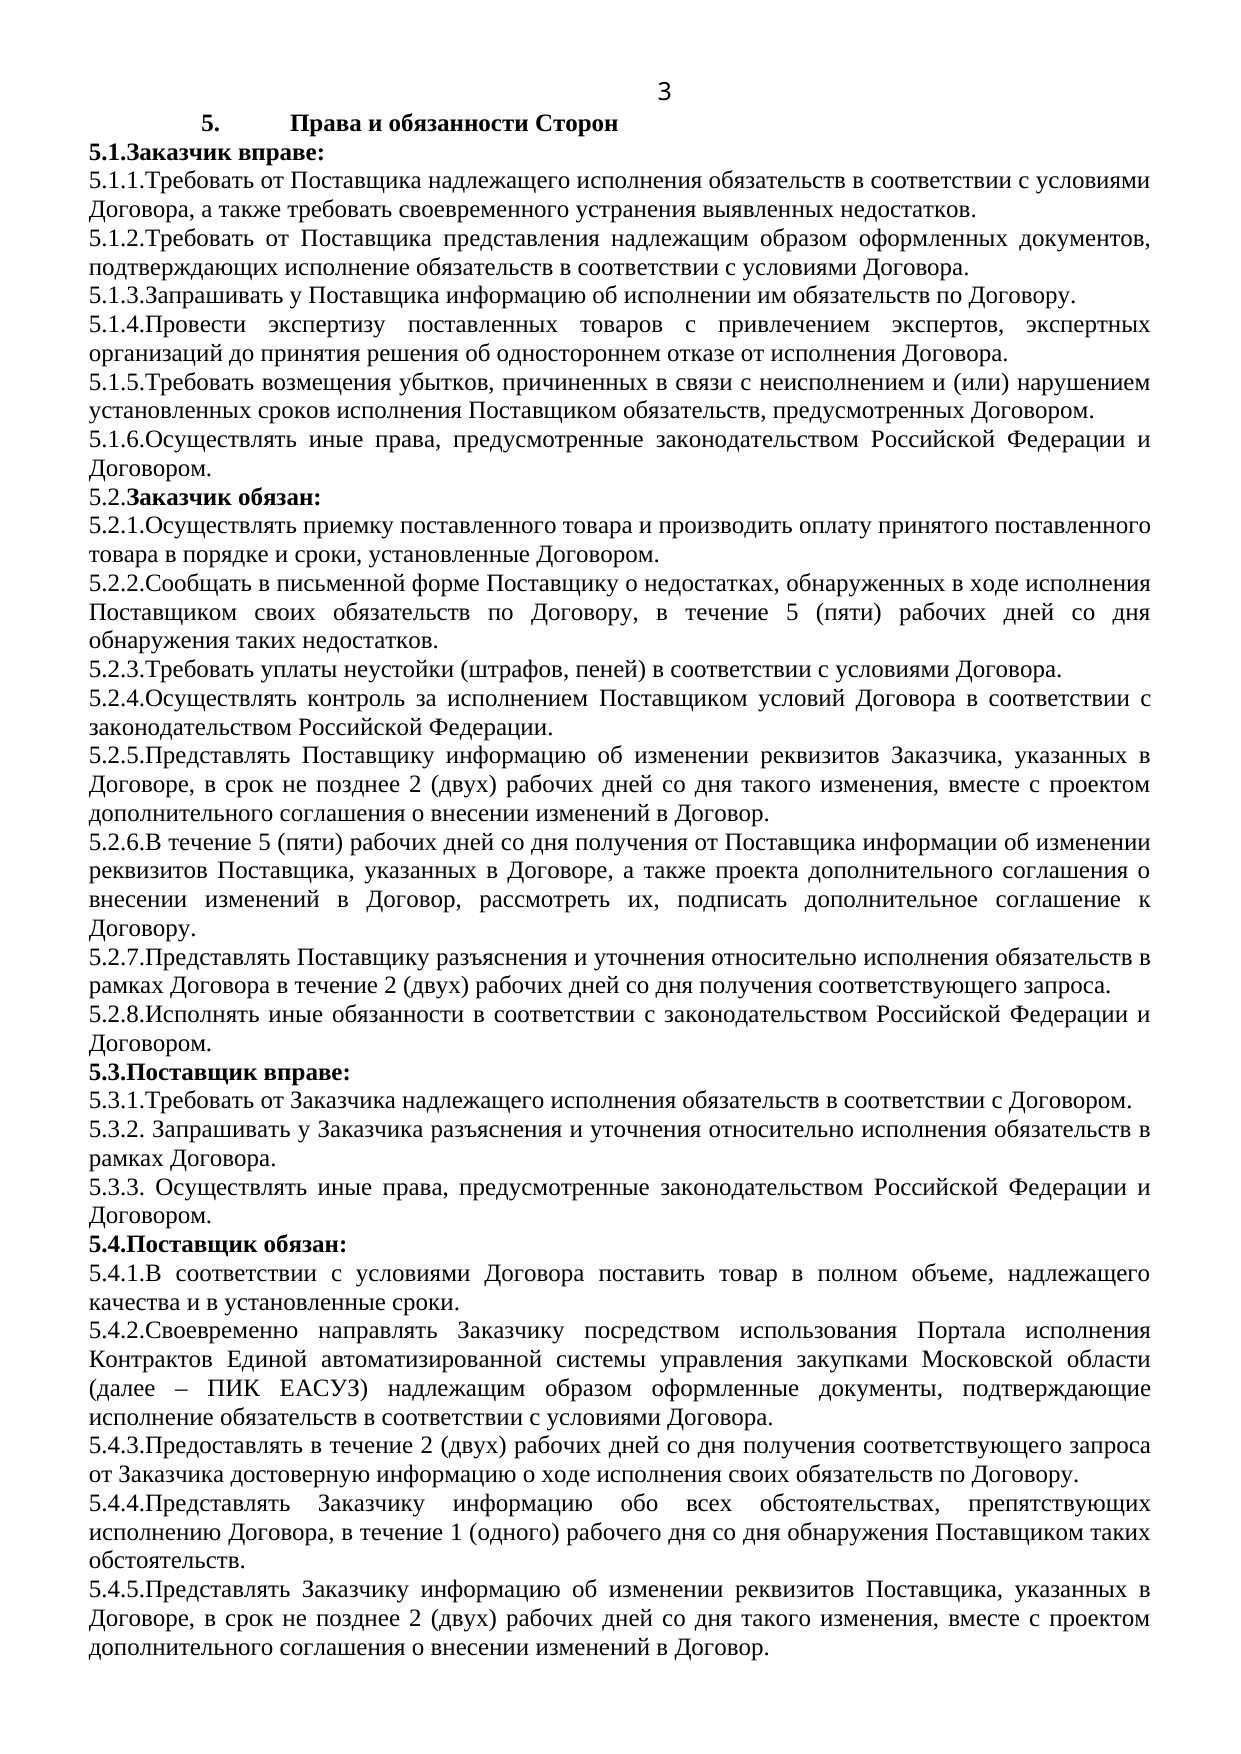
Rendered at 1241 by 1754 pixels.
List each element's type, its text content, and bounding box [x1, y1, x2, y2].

list 5.2.5.Представлять Поставщику информацию об изменении реквизитов Заказчика, указанных в Договоре, в срок не позднее 2 (двух) рабочих дней со дня такого изменения, вместе с проектом дополнительного соглашения о внесении изменений в Договор. [88, 740, 1152, 827]
text 5. Права и обязанности Сторон [88, 108, 1152, 137]
list 5.3.3. Осуществлять иные права, предусмотренные законодательством Российской Федерации и Договором. [88, 1172, 1152, 1229]
list 5.2.1.Осуществлять приемку поставленного товара и производить оплату принятого поставленного товара в порядке и сроки, установленные Договором. [88, 510, 1152, 568]
list 5.2.6.В течение 5 (пяти) рабочих дней со дня получения от Поставщика информации об изменении реквизитов Поставщика, указанных в Договоре, а также проекта дополнительного соглашения о внесении изменений в Договор, рассмотреть их, подписать дополнительное соглашение к Договору. [88, 827, 1152, 942]
list 5.4.2.Своевременно направлять Заказчику посредством использования Портала исполнения Контрактов Единой автоматизированной системы управления закупками Московской области (далее – ПИК ЕАСУЗ) надлежащим образом оформленные документы, подтверждающие исполнение обязательств в соответствии с условиями Договора. [88, 1315, 1152, 1430]
list 5.2.3.Требовать уплаты неустойки (штрафов, пеней) в соответствии с условиями Договора. [88, 654, 1152, 683]
list 5.1.Заказчик вправе: [88, 137, 1152, 165]
list 5.2.2.Сообщать в письменной форме Поставщику о недостатках, обнаруженных в ходе исполнения Поставщиком своих обязательств по Договору, в течение 5 (пяти) рабочих дней со дня обнаружения таких недостатков. [88, 568, 1152, 654]
list 5.1.6.Осуществлять иные права, предусмотренные законодательством Российской Федерации и Договором. [88, 424, 1152, 482]
list 5.3.2. Запрашивать у Заказчика разъяснения и уточнения относительно исполнения обязательств в рамках Договора. [88, 1114, 1152, 1172]
list 5.2.Заказчик обязан: [88, 482, 1152, 510]
list 5.1.4.Провести экспертизу поставленных товаров с привлечением экспертов, экспертных организаций до принятия решения об одностороннем отказе от исполнения Договора. [88, 309, 1152, 367]
list 5.4.Поставщик обязан: [88, 1229, 1152, 1258]
list 5.1.1.Требовать от Поставщика надлежащего исполнения обязательств в соответствии с условиями Договора, а также требовать своевременного устранения выявленных недостатков. [88, 165, 1152, 223]
list 5.1.5.Требовать возмещения убытков, причиненных в связи с неисполнением и (или) нарушением установленных сроков исполнения Поставщиком обязательств, предусмотренных Договором. [88, 367, 1152, 424]
list 5.2.4.Осуществлять контроль за исполнением Поставщиком условий Договора в соответствии с законодательством Российской Федерации. [88, 683, 1152, 740]
list 5.4.1.В соответствии с условиями Договора поставить товар в полном объеме, надлежащего качества и в установленные сроки. [88, 1258, 1152, 1315]
list 5.3.Поставщик вправе: [88, 1057, 1152, 1085]
list 5.4.4.Представлять Заказчику информацию обо всех обстоятельствах, препятствующих исполнению Договора, в течение 1 (одного) рабочего дня со дня обнаружения Поставщиком таких обстоятельств. [88, 1488, 1152, 1574]
list 5.1.2.Требовать от Поставщика представления надлежащим образом оформленных документов, подтверждающих исполнение обязательств в соответствии с условиями Договора. [88, 223, 1152, 280]
list 5.4.3.Предоставлять в течение 2 (двух) рабочих дней со дня получения соответствующего запроса от Заказчика достоверную информацию о ходе исполнения своих обязательств по Договору. [88, 1430, 1152, 1488]
list 5.2.8.Исполнять иные обязанности в соответствии с законодательством Российской Федерации и Договором. [88, 999, 1152, 1057]
list 5.4.5.Представлять Заказчику информацию об изменении реквизитов Поставщика, указанных в Договоре, в срок не позднее 2 (двух) рабочих дней со дня такого изменения, вместе с проектом дополнительного соглашения о внесении изменений в Договор. [88, 1574, 1152, 1660]
list 5.1.3.Запрашивать у Поставщика информацию об исполнении им обязательств по Договору. [88, 280, 1152, 309]
list 5.3.1.Требовать от Заказчика надлежащего исполнения обязательств в соответствии с Договором. [88, 1085, 1152, 1114]
list 5.2.7.Представлять Поставщику разъяснения и уточнения относительно исполнения обязательств в рамках Договора в течение 2 (двух) рабочих дней со дня получения соответствующего запроса. [88, 942, 1152, 999]
